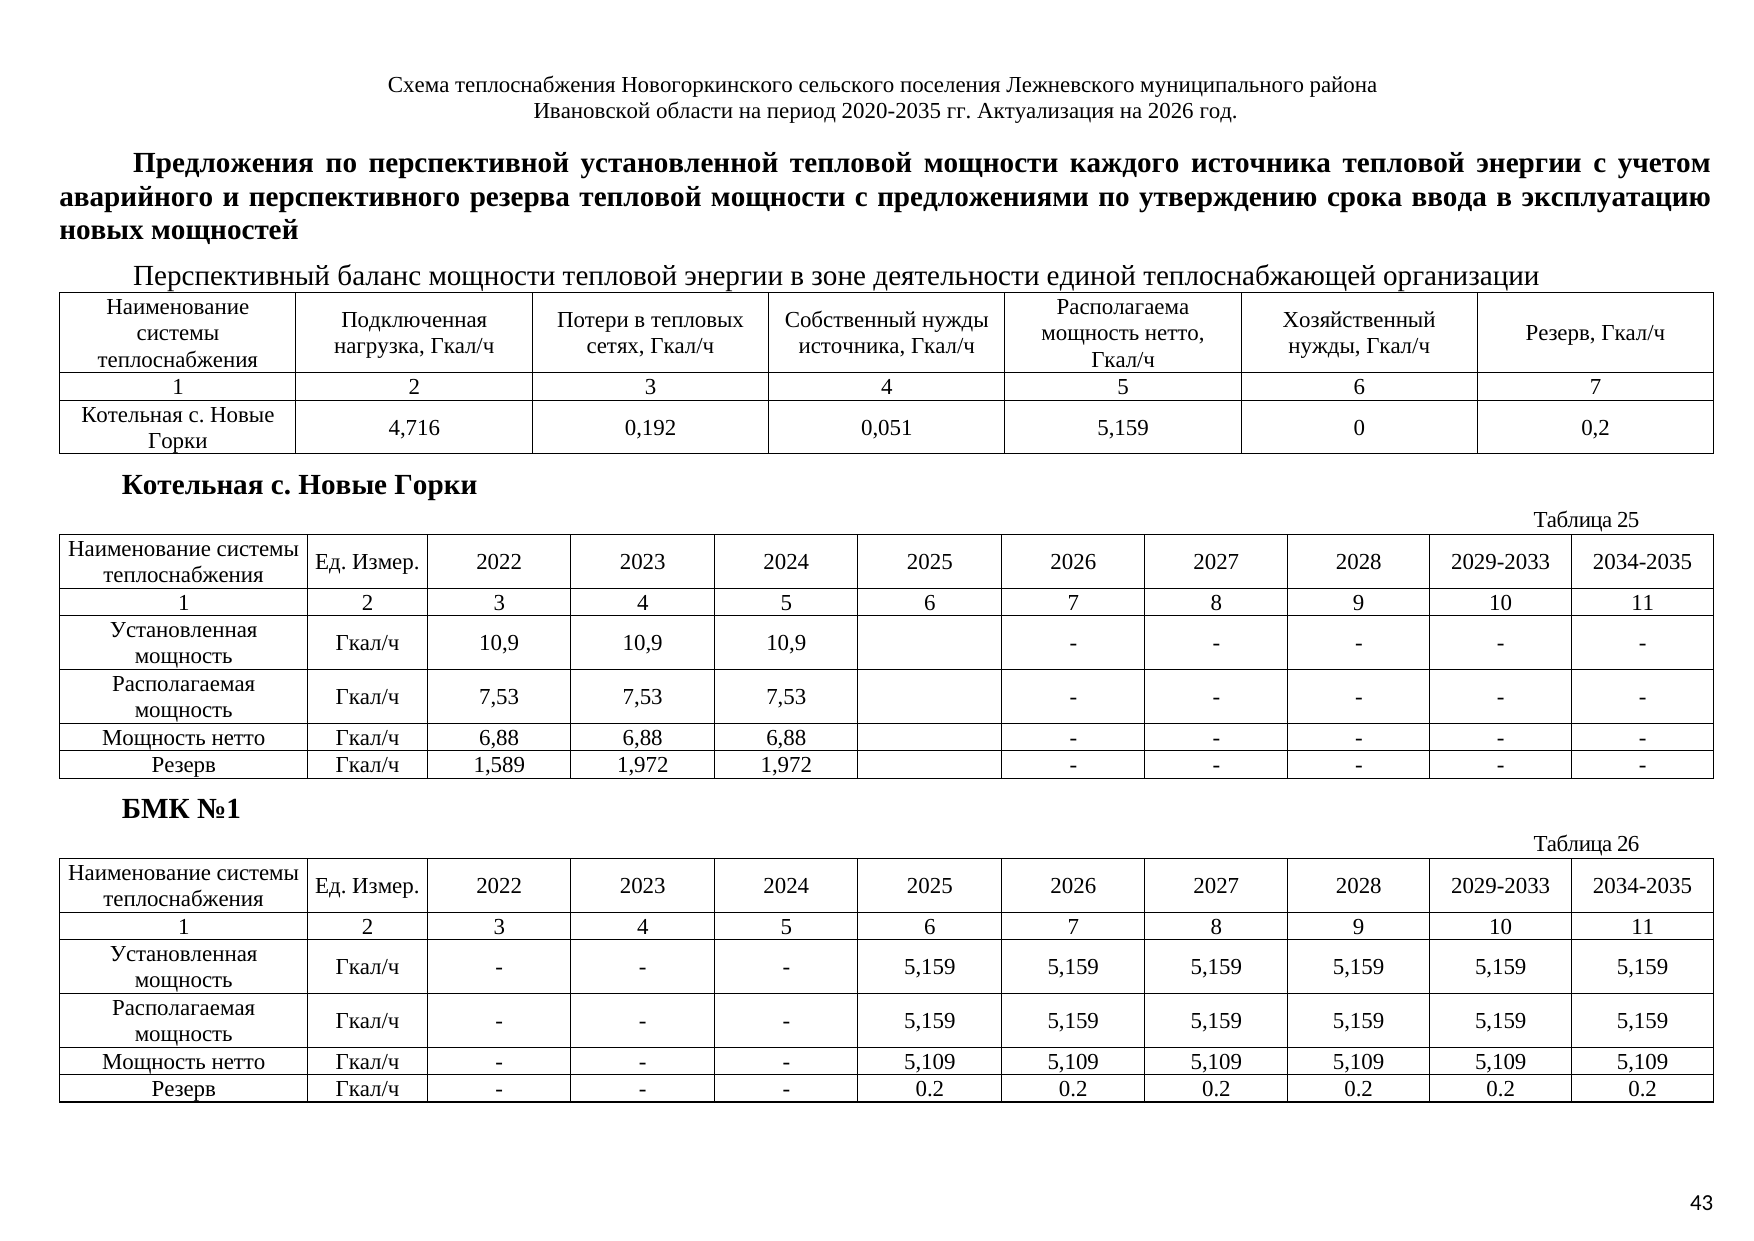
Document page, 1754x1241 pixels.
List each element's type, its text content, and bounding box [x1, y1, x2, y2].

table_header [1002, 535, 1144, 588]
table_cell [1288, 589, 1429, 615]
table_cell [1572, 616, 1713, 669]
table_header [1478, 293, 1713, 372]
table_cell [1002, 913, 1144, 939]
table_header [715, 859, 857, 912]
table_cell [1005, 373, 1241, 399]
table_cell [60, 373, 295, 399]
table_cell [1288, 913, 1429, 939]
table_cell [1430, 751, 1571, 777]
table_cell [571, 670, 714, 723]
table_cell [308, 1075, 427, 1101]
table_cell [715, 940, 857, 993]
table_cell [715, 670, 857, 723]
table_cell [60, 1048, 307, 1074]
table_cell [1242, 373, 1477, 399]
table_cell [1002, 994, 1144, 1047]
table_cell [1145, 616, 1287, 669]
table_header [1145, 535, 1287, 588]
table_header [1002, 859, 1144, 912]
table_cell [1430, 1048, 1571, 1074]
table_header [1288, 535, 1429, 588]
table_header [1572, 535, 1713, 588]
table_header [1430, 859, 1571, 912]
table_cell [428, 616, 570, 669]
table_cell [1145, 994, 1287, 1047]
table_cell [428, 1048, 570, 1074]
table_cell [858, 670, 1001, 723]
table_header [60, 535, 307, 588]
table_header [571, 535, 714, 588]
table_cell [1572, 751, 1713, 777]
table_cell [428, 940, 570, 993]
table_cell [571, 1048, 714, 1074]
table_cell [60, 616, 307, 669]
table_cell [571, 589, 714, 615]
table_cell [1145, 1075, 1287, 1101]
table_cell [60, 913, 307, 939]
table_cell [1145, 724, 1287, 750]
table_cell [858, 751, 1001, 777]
text БМК №1 [59, 791, 1713, 824]
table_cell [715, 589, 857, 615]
text Предложения по перспективной установленной тепловой мощности каждого источника тепловой энергии с учетом аварийного и перспективного резерва тепловой мощности с предложениями по утверждению срока ввода в эксплуатацию новых мощностей [59, 145, 1713, 246]
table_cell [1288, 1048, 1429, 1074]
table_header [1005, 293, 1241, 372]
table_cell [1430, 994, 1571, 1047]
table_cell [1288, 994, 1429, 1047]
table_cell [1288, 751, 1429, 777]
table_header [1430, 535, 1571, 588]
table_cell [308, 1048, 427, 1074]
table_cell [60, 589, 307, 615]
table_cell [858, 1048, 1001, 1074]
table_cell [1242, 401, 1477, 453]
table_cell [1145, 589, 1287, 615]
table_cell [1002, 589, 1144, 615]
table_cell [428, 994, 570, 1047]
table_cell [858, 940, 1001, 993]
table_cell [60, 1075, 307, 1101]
text Перспективный баланс мощности тепловой энергии в зоне деятельности единой теплоснабжающей организации [59, 258, 1713, 292]
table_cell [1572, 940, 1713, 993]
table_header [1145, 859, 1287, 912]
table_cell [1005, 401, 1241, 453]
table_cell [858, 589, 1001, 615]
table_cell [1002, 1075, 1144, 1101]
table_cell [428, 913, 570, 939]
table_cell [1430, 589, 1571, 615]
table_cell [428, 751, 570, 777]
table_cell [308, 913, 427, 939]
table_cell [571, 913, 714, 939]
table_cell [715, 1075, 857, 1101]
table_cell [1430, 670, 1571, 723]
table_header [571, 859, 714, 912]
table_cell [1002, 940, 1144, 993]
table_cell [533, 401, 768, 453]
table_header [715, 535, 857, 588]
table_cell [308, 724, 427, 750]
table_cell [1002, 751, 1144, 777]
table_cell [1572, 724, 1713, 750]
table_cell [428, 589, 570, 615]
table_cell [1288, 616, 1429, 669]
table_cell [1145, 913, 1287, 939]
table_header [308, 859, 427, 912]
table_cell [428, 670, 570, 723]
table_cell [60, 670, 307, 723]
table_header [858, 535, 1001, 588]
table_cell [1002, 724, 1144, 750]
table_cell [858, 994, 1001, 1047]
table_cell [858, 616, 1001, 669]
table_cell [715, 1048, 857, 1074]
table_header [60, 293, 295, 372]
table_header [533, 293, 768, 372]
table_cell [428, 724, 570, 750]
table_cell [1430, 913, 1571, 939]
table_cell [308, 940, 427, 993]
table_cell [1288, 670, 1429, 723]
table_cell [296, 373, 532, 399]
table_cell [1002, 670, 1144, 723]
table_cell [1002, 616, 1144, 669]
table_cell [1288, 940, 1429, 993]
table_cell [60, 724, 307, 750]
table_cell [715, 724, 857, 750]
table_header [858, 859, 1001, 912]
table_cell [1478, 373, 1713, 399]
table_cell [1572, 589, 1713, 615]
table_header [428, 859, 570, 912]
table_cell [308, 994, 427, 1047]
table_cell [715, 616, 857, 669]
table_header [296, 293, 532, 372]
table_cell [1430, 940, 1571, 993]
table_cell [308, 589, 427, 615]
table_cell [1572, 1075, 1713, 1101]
text Котельная с. Новые Горки [59, 467, 1713, 500]
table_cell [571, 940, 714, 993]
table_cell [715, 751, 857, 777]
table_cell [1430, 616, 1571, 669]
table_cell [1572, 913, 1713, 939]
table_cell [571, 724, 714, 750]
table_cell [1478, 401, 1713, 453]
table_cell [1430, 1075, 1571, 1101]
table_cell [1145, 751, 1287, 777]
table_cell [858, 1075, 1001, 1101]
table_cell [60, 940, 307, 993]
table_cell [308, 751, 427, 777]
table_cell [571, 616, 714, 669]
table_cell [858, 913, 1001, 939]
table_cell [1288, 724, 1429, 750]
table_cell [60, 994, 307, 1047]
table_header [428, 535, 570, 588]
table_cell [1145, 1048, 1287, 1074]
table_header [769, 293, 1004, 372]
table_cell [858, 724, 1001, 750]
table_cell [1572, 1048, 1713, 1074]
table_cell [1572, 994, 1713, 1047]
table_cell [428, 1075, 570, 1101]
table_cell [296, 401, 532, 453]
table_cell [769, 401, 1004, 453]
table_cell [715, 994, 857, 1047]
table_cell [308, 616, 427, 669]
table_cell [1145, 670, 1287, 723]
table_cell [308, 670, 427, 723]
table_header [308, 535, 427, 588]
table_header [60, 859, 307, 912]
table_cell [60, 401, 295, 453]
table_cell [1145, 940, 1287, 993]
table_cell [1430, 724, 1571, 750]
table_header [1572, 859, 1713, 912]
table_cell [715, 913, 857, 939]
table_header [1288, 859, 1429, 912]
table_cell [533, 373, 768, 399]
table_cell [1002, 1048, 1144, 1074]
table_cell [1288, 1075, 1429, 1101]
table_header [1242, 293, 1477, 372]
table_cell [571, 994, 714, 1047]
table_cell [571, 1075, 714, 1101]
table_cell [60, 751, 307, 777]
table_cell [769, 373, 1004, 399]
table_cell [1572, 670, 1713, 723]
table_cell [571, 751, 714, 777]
